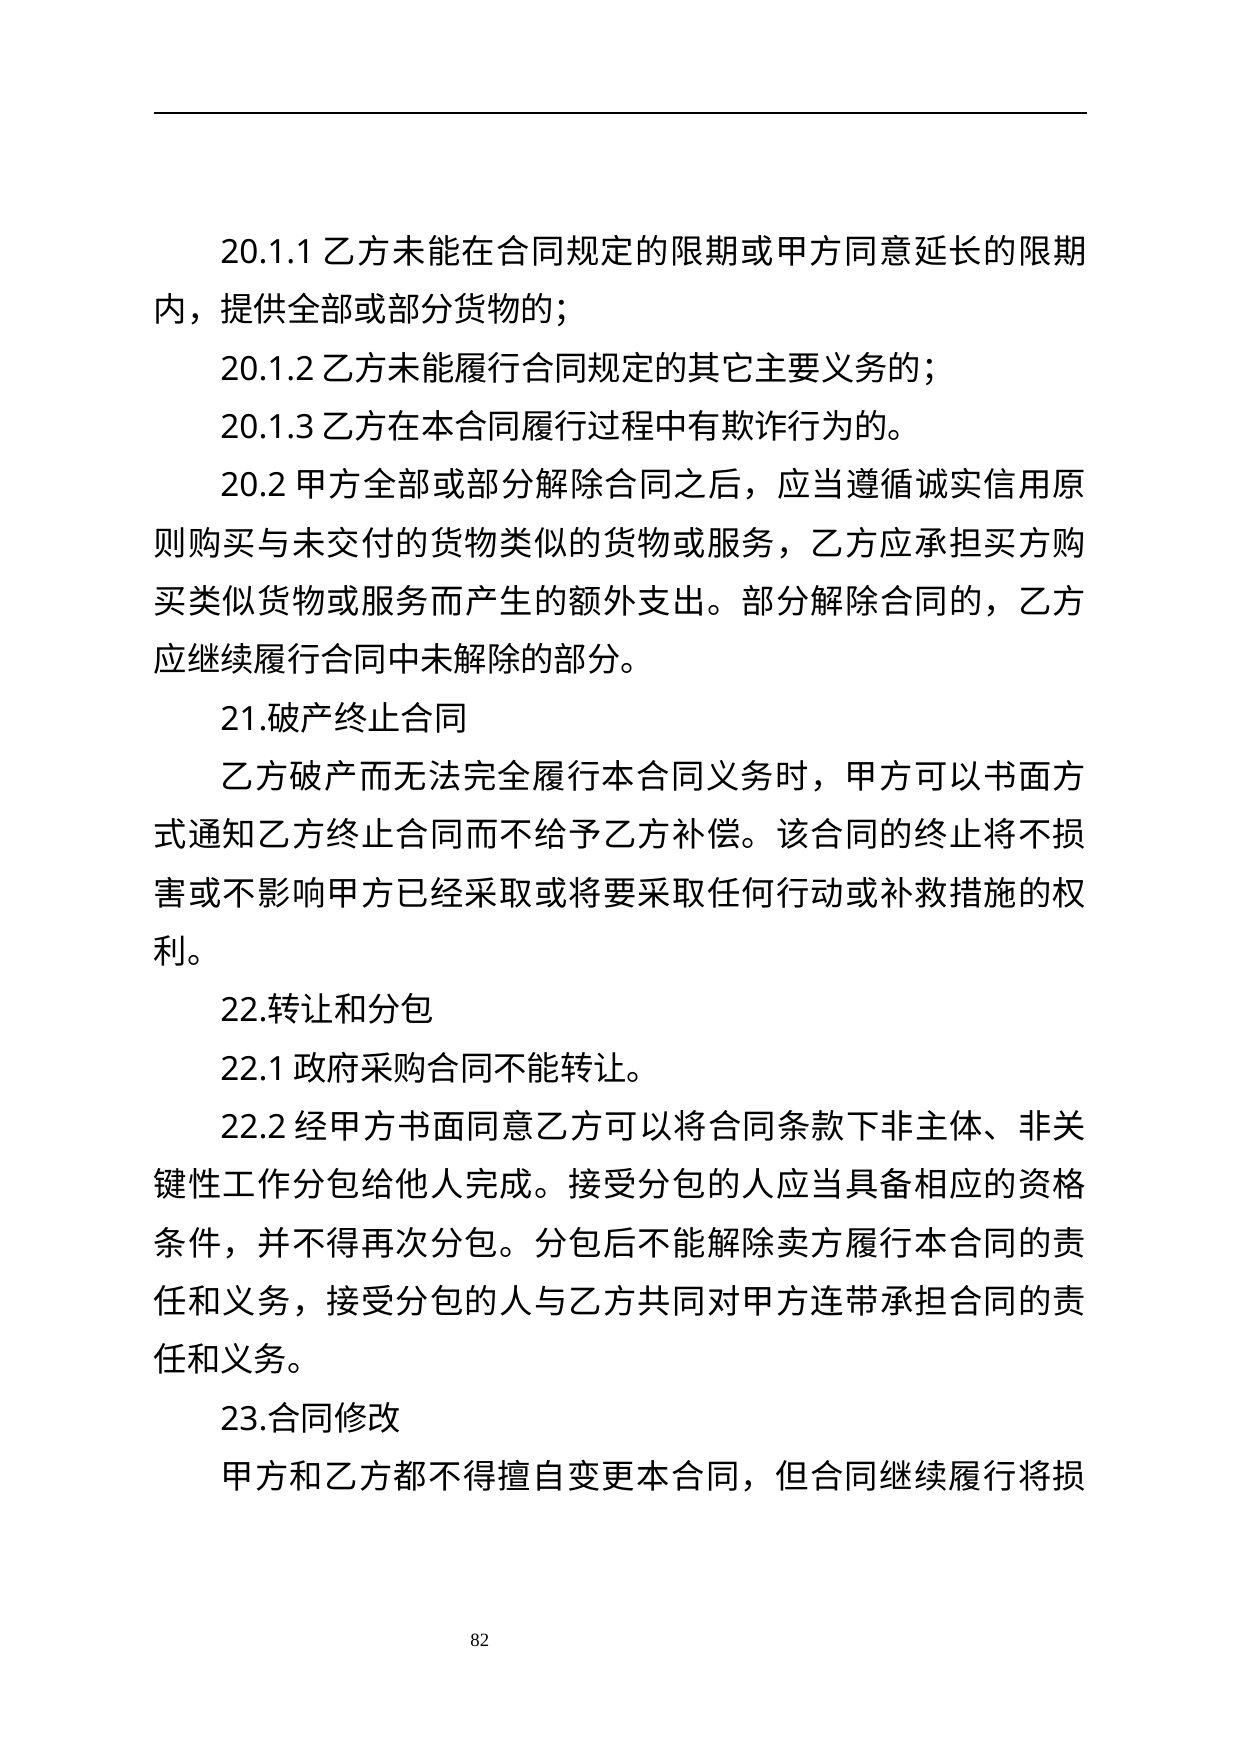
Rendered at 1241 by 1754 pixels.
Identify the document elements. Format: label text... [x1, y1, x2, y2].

text 20.1.3乙方在本合同履行过程中有欺诈行为的。 [153, 392, 1087, 450]
text 22.转让和分包 [153, 975, 1087, 1033]
text 23.合同修改 [153, 1383, 1087, 1442]
text 乙方破产而无法完全履行本合同义务时，甲方可以书面方式通知乙方终止合同而不给予乙方补偿。该合同的终止将不损害或不影响甲方已经采取或将要采取任何行动或补救措施的权利。 [153, 742, 1087, 975]
text 22.1政府采购合同不能转让。 [153, 1033, 1087, 1092]
text 22.2经甲方书面同意乙方可以将合同条款下非主体、非关键性工作分包给他人完成。接受分包的人应当具备相应的资格条件，并不得再次分包。分包后不能解除卖方履行本合同的责任和义务，接受分包的人与乙方共同对甲方连带承担合同的责任和义务。 [153, 1092, 1087, 1383]
text 20.1.2乙方未能履行合同规定的其它主要义务的； [153, 333, 1087, 392]
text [153, 1442, 1087, 1500]
text 20.1.1乙方未能在合同规定的限期或甲方同意延长的限期内，提供全部或部分货物的； [153, 217, 1087, 333]
text 20.2甲方全部或部分解除合同之后，应当遵循诚实信用原则购买与未交付的货物类似的货物或服务，乙方应承担买方购买类似货物或服务而产生的额外支出。部分解除合同的，乙方应继续履行合同中未解除的部分。 [153, 450, 1087, 683]
text 21.破产终止合同 [153, 683, 1087, 742]
